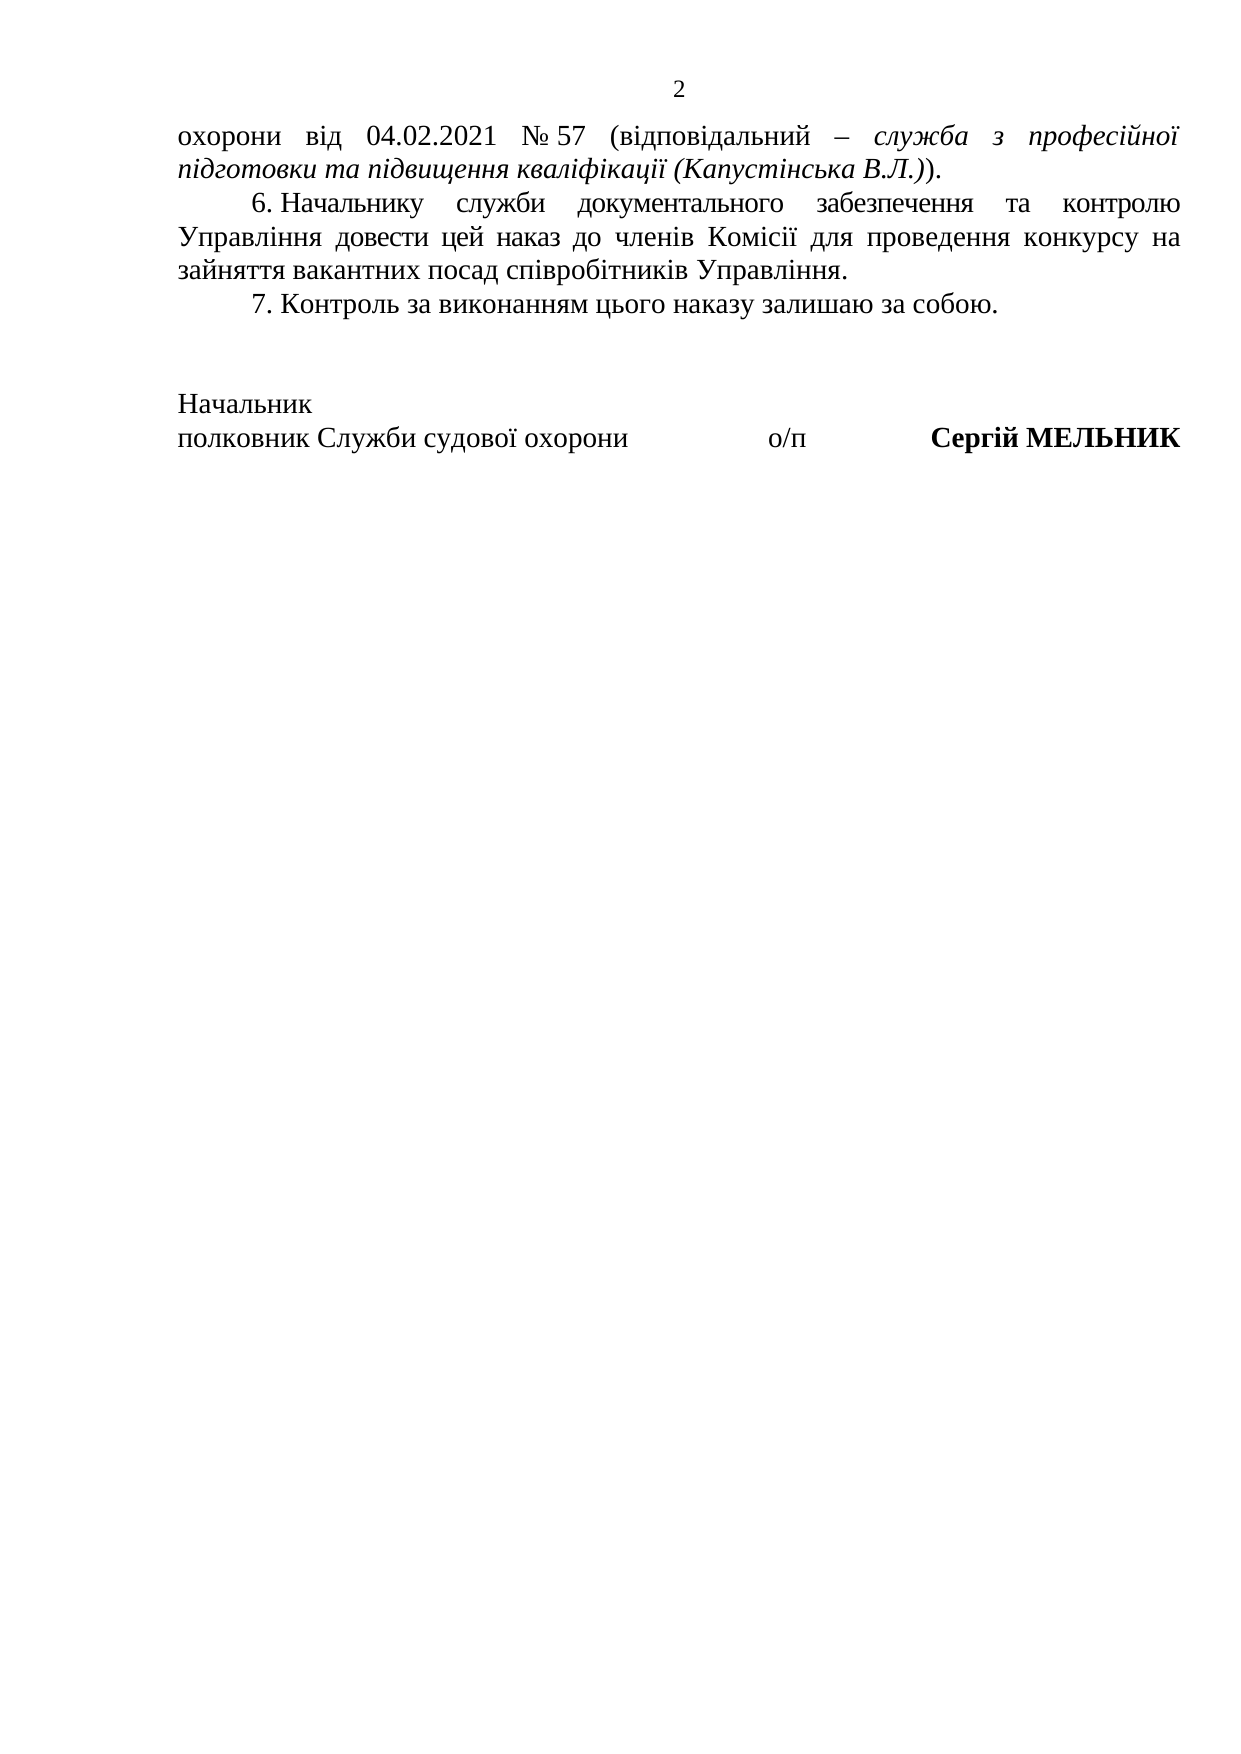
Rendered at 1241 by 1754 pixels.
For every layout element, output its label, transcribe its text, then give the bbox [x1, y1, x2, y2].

text 7. Контроль за виконанням цього наказу залишаю за собою. [177, 286, 1181, 319]
text 6. Начальнику служби документального забезпечення та контролю Управління довести цей наказ до членів Комісії для проведення конкурсу на зайняття вакантних посад співробітників Управління. [177, 185, 1181, 286]
text полковник Служби судової охорони о/п Сергій МЕЛЬНИК [177, 420, 1181, 453]
text Начальник [177, 386, 1181, 420]
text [177, 118, 1181, 185]
